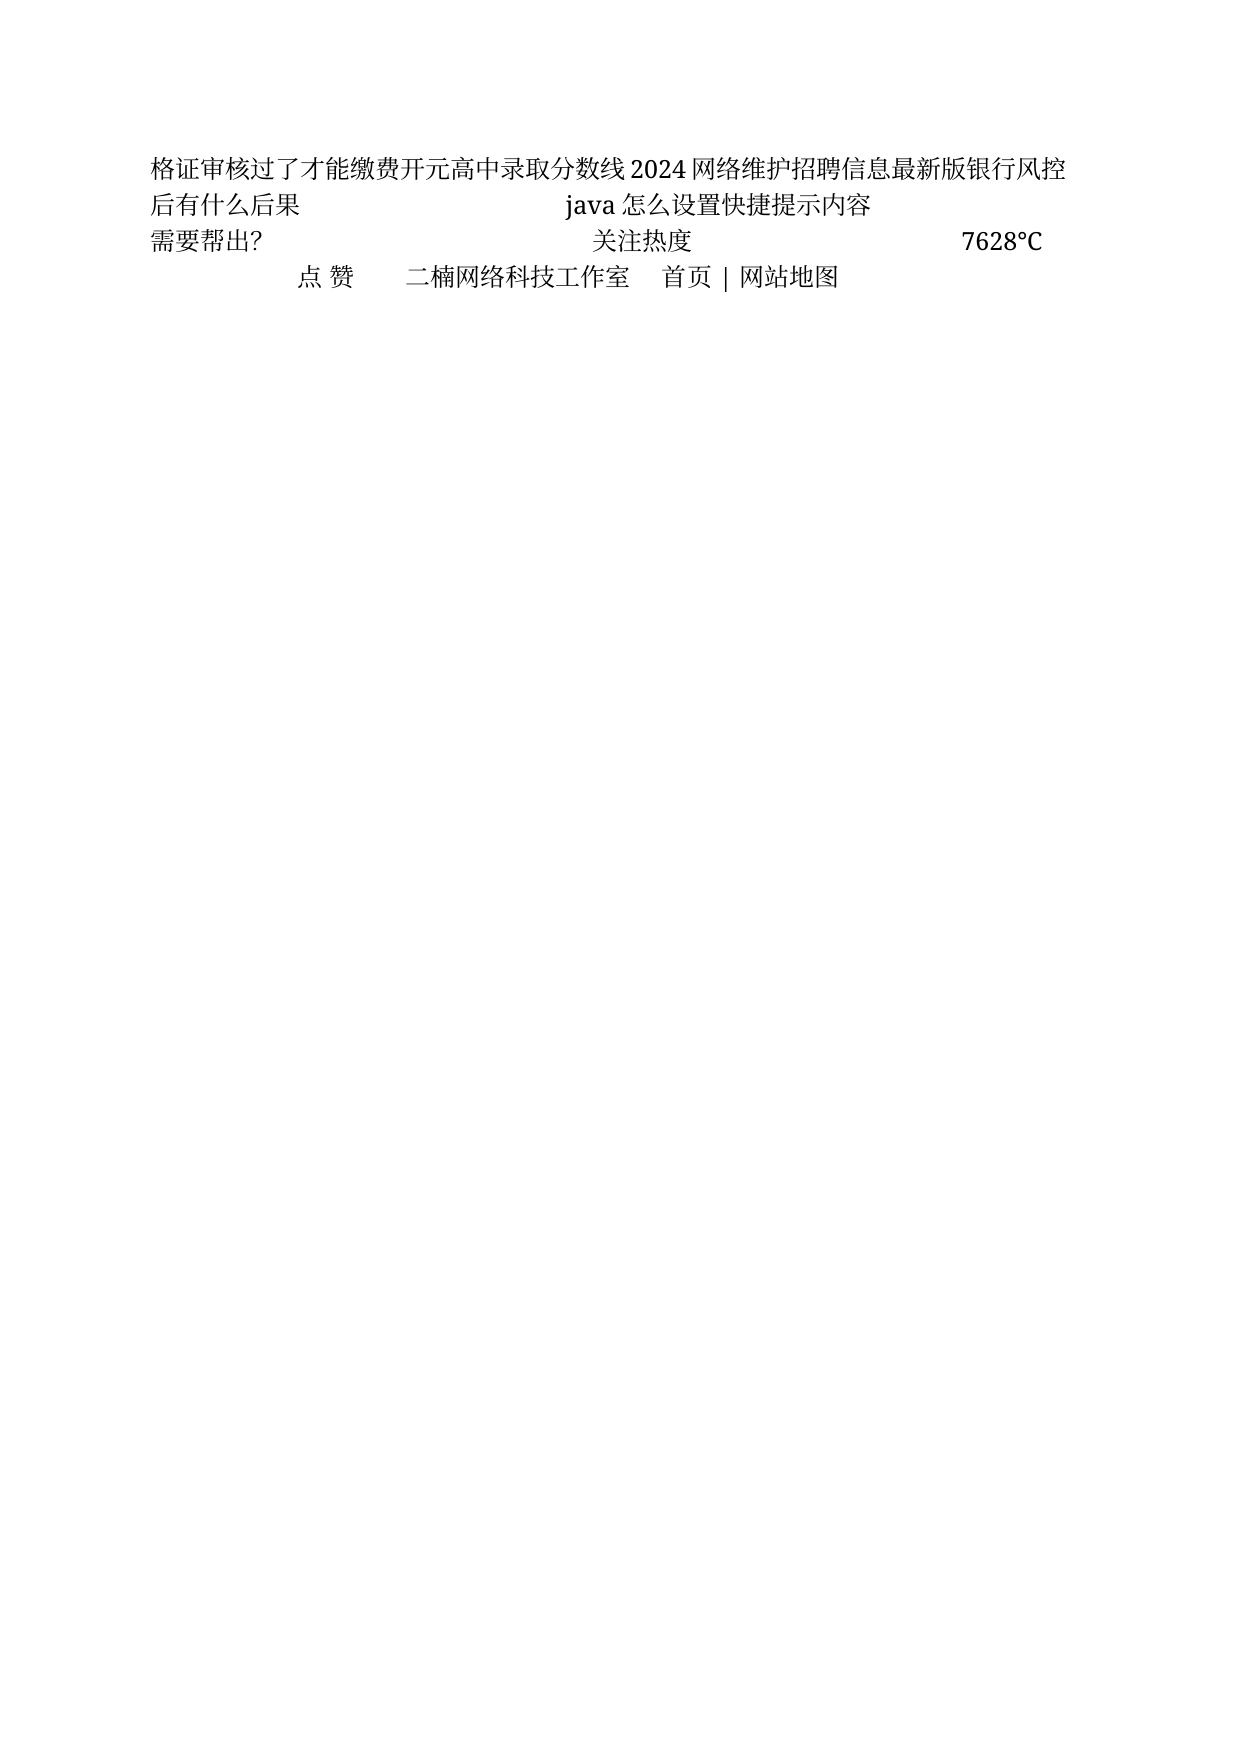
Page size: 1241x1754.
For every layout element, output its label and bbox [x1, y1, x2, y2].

text [150, 150, 1090, 294]
